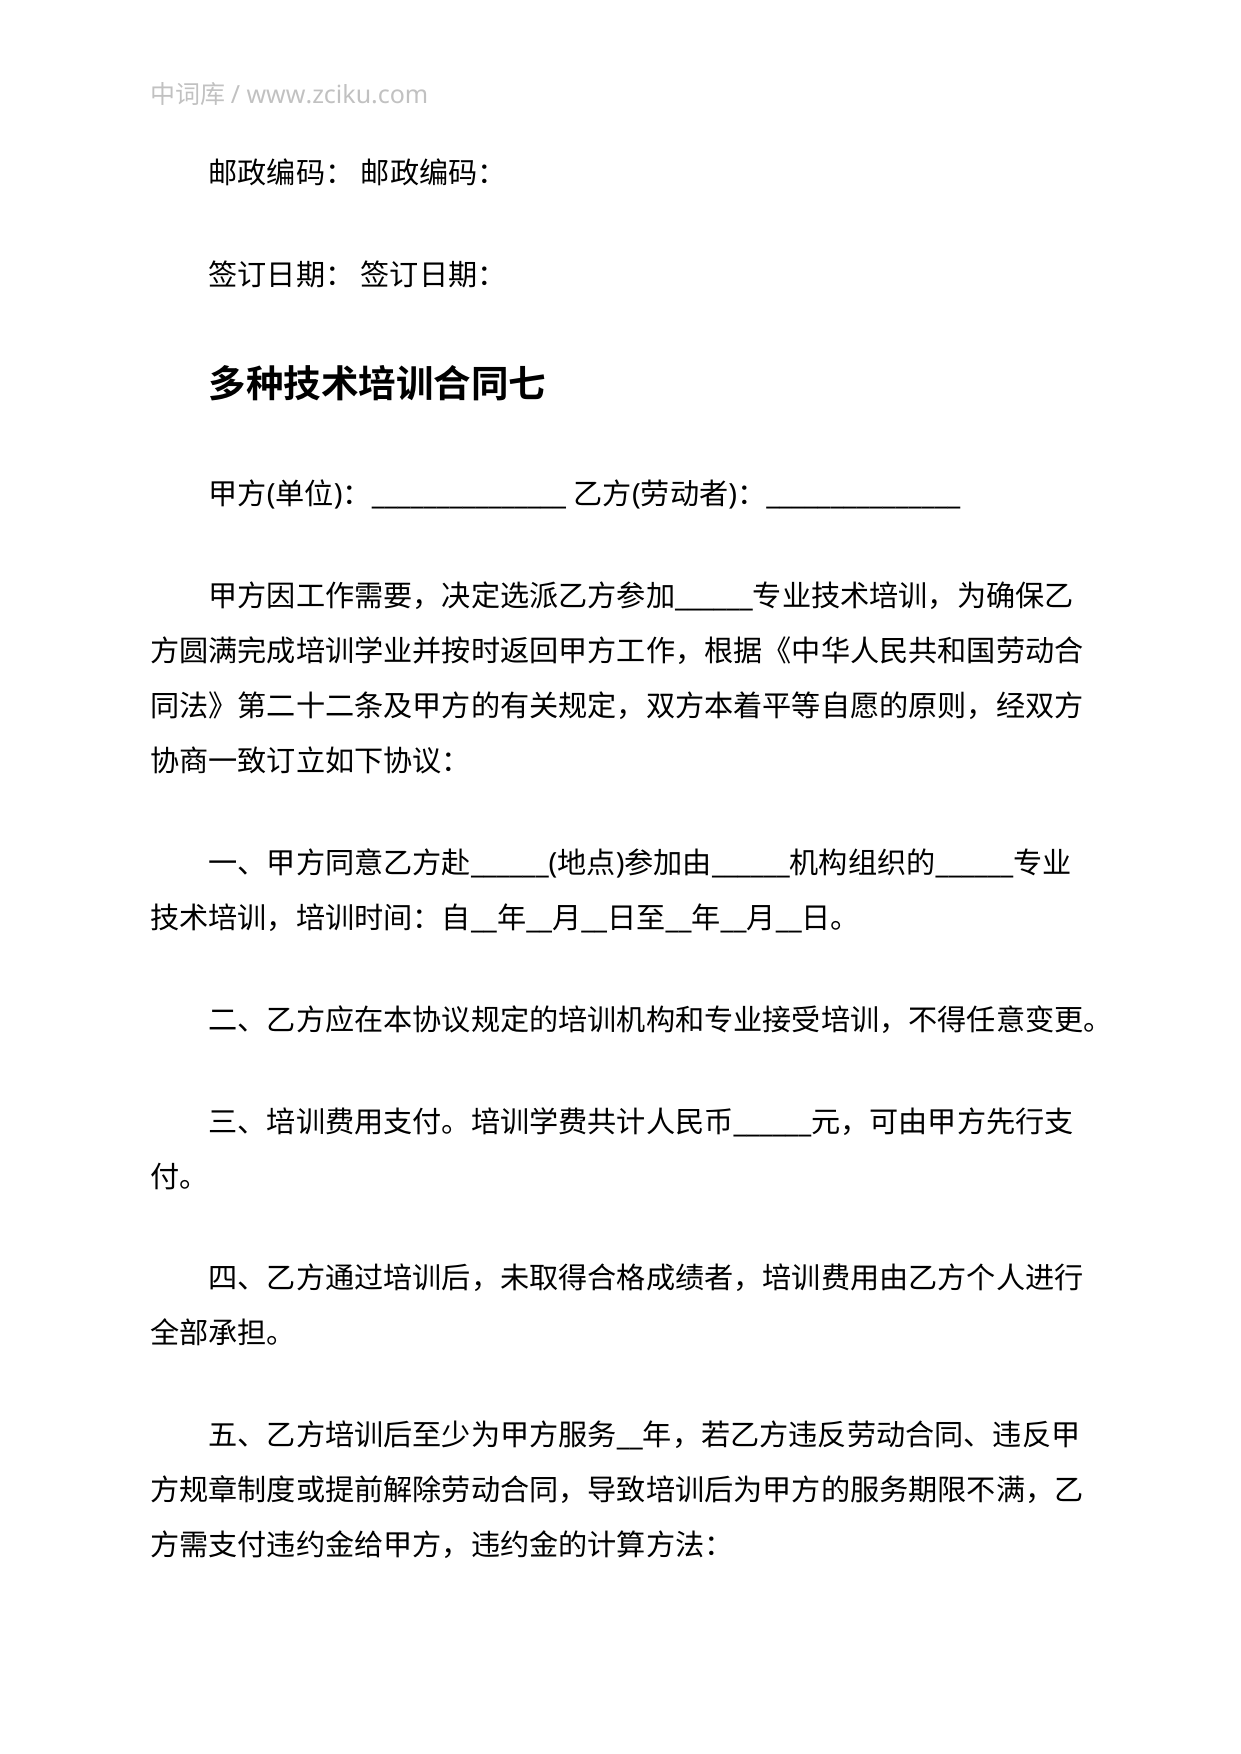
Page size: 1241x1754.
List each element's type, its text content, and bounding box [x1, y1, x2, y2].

text 二、乙方应在本协议规定的培训机构和专业接受培训，不得任意变更。 [150, 996, 1090, 1039]
text 五、乙方培训后至少为甲方服务__年，若乙方违反劳动合同、违反甲方规章制度或提前解除劳动合同，导致培训后为甲方的服务期限不满，乙方需支付违约金给甲方，违约金的计算方法： [150, 1412, 1090, 1564]
text 三、培训费用支付。培训学费共计人民币______元，可由甲方先行支付。 [150, 1098, 1090, 1196]
text 签订日期： 签订日期： [150, 252, 1090, 294]
text 一、甲方同意乙方赴______(地点)参加由______机构组织的______专业技术培训，培训时间：自__年__月__日至__年__月__日。 [150, 839, 1090, 937]
text 四、乙方通过培训后，未取得合格成绩者，培训费用由乙方个人进行全部承担。 [150, 1255, 1090, 1352]
text 甲方(单位)：_______________ 乙方(劳动者)：_______________ [150, 471, 1090, 513]
text 邮政编码： 邮政编码： [150, 150, 1090, 192]
text 多种技术培训合同七 [150, 353, 1090, 408]
text 甲方因工作需要，决定选派乙方参加______专业技术培训，为确保乙方圆满完成培训学业并按时返回甲方工作，根据《中华人民共和国劳动合同法》第二十二条及甲方的有关规定，双方本着平等自愿的原则，经双方协商一致订立如下协议： [150, 573, 1090, 780]
